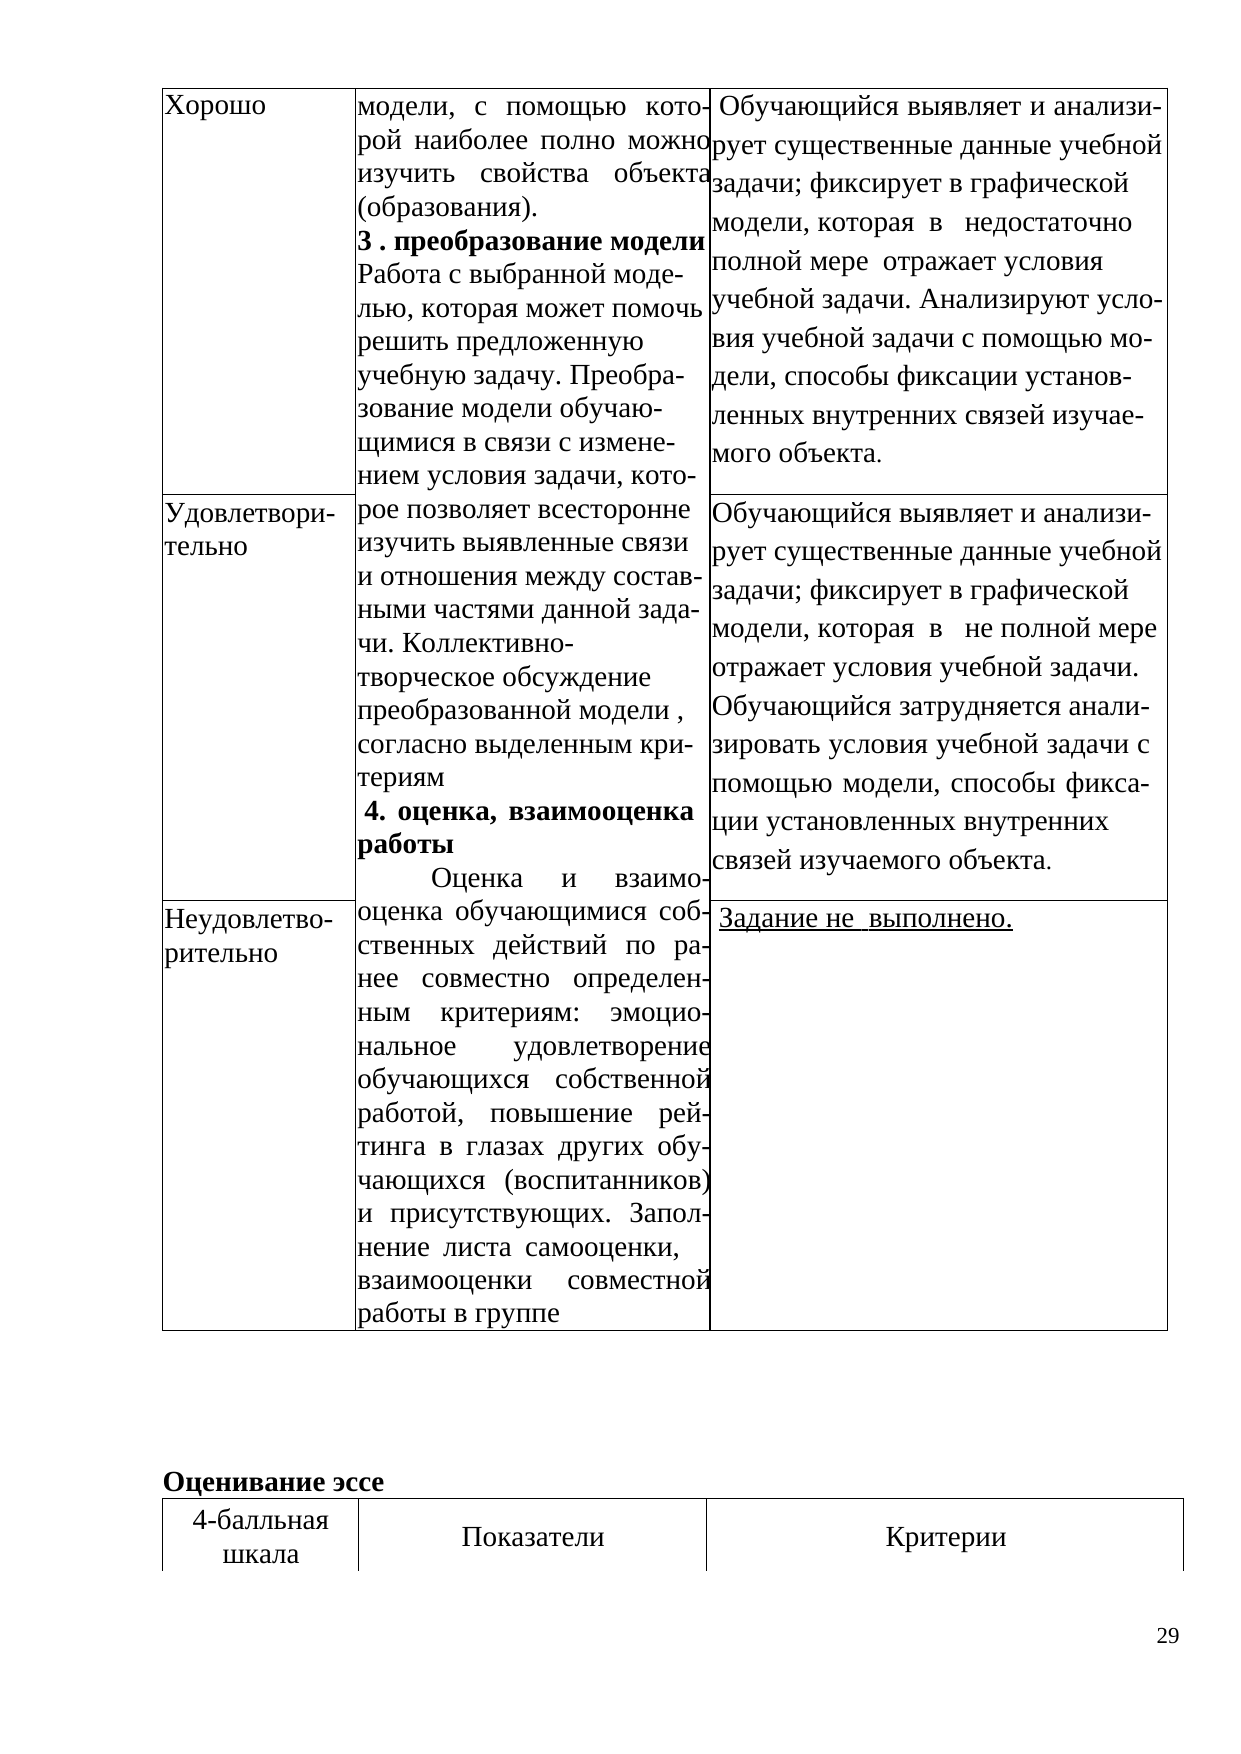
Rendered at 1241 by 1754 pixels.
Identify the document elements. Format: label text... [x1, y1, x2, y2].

table_cell Задание не выполнено. [711, 901, 1167, 1329]
table_header Критерии [707, 1499, 1183, 1571]
table_header 4-балльная шкала [163, 1499, 358, 1571]
table_header модели, с помощью кото- рой наиболее полно можно изучить свойства объекта (образования). 3 . преобразование модели Работа с выбранной моде- лью, которая может помочь решить предложенную учебную задачу. Преобра- зование модели обучаю- щимися в связи с измене- нием условия задачи, кото- рое позволяет всесторонне изучить выявленные связи и отношения между состав- ными частями данной зада- чи. Коллективно- творческое обсуждение преобразованной модели , согласно выделенным кри- териям 4. оценка, взаимооценка работы Оценка и взаимо- оценка обучающимися соб- ственных действий по ра- нее совместно определен- ным критериям: эмоцио- нальное удовлетворение обучающихся собственной работой, повышение рей- тинга в глазах других обу- чающихся (воспитанников) и присутствующих. Запол- нение листа самооценки, взаимооценки совместной работы в группе [356, 89, 709, 1329]
table_header Хорошо [163, 89, 355, 494]
table_header Обучающийся выявляет и анализи- рует существенные данные учебной задачи; фиксирует в графической модели, которая в недостаточно полной мере отражает условия учебной задачи. Анализируют усло- вия учебной задачи с помощью мо- дели, способы фиксации установ- ленных внутренних связей изучае- мого объекта. [711, 89, 1167, 494]
table_header Показатели [359, 1499, 706, 1571]
table_cell Обучающийся выявляет и анализи- рует существенные данные учебной задачи; фиксирует в графической модели, которая в не полной мере отражает условия учебной задачи. Обучающийся затрудняется анали- зировать условия учебной задачи с помощью модели, способы фикса- ции установленных внутренних связей изучаемого объекта. [711, 495, 1167, 900]
table_cell Удовлетвори- тельно [163, 495, 355, 900]
table_cell Неудовлетво- рительно [163, 901, 355, 1329]
subtitle Оценивание эссе [162, 1464, 1238, 1498]
